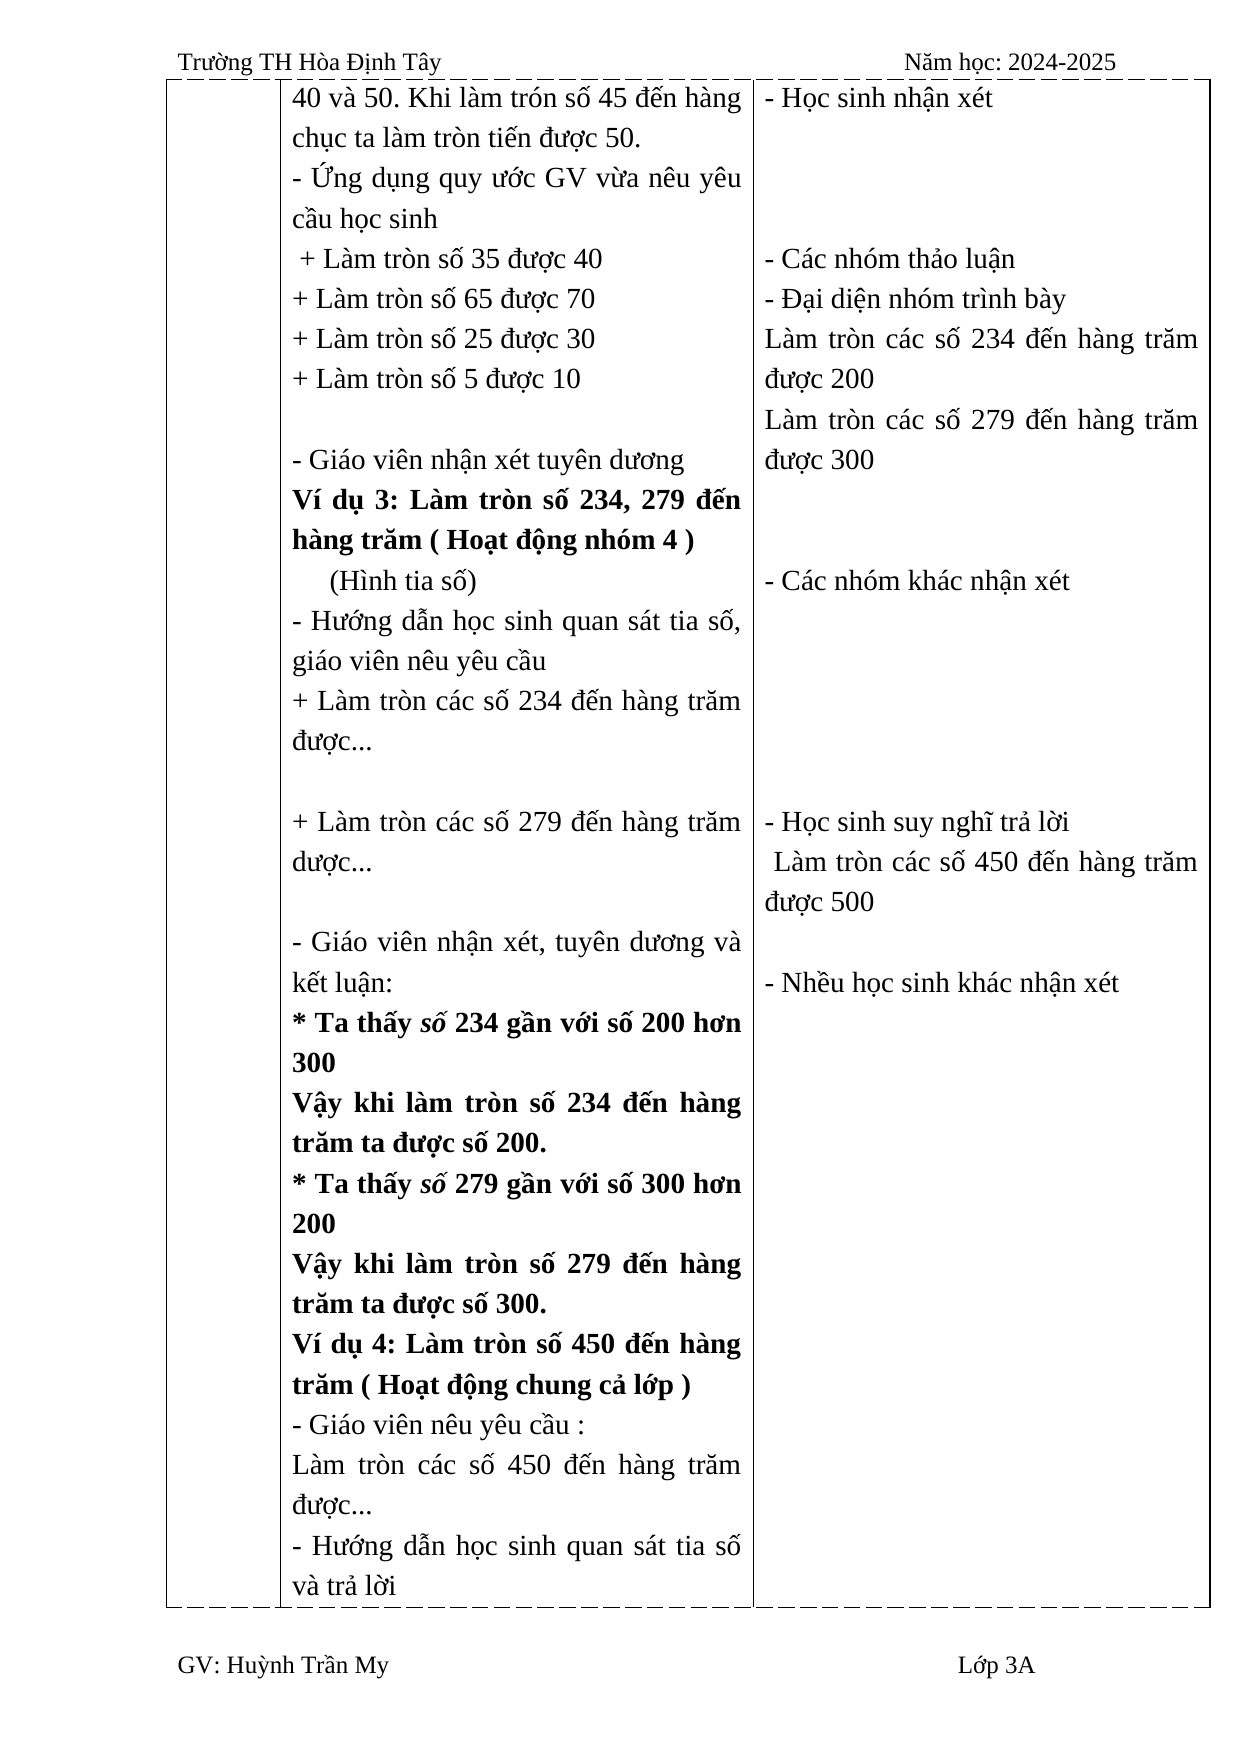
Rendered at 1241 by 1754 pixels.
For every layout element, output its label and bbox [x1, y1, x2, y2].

table_cell [753, 79, 1209, 1607]
table_cell [167, 79, 280, 1607]
table_cell [281, 79, 753, 1607]
